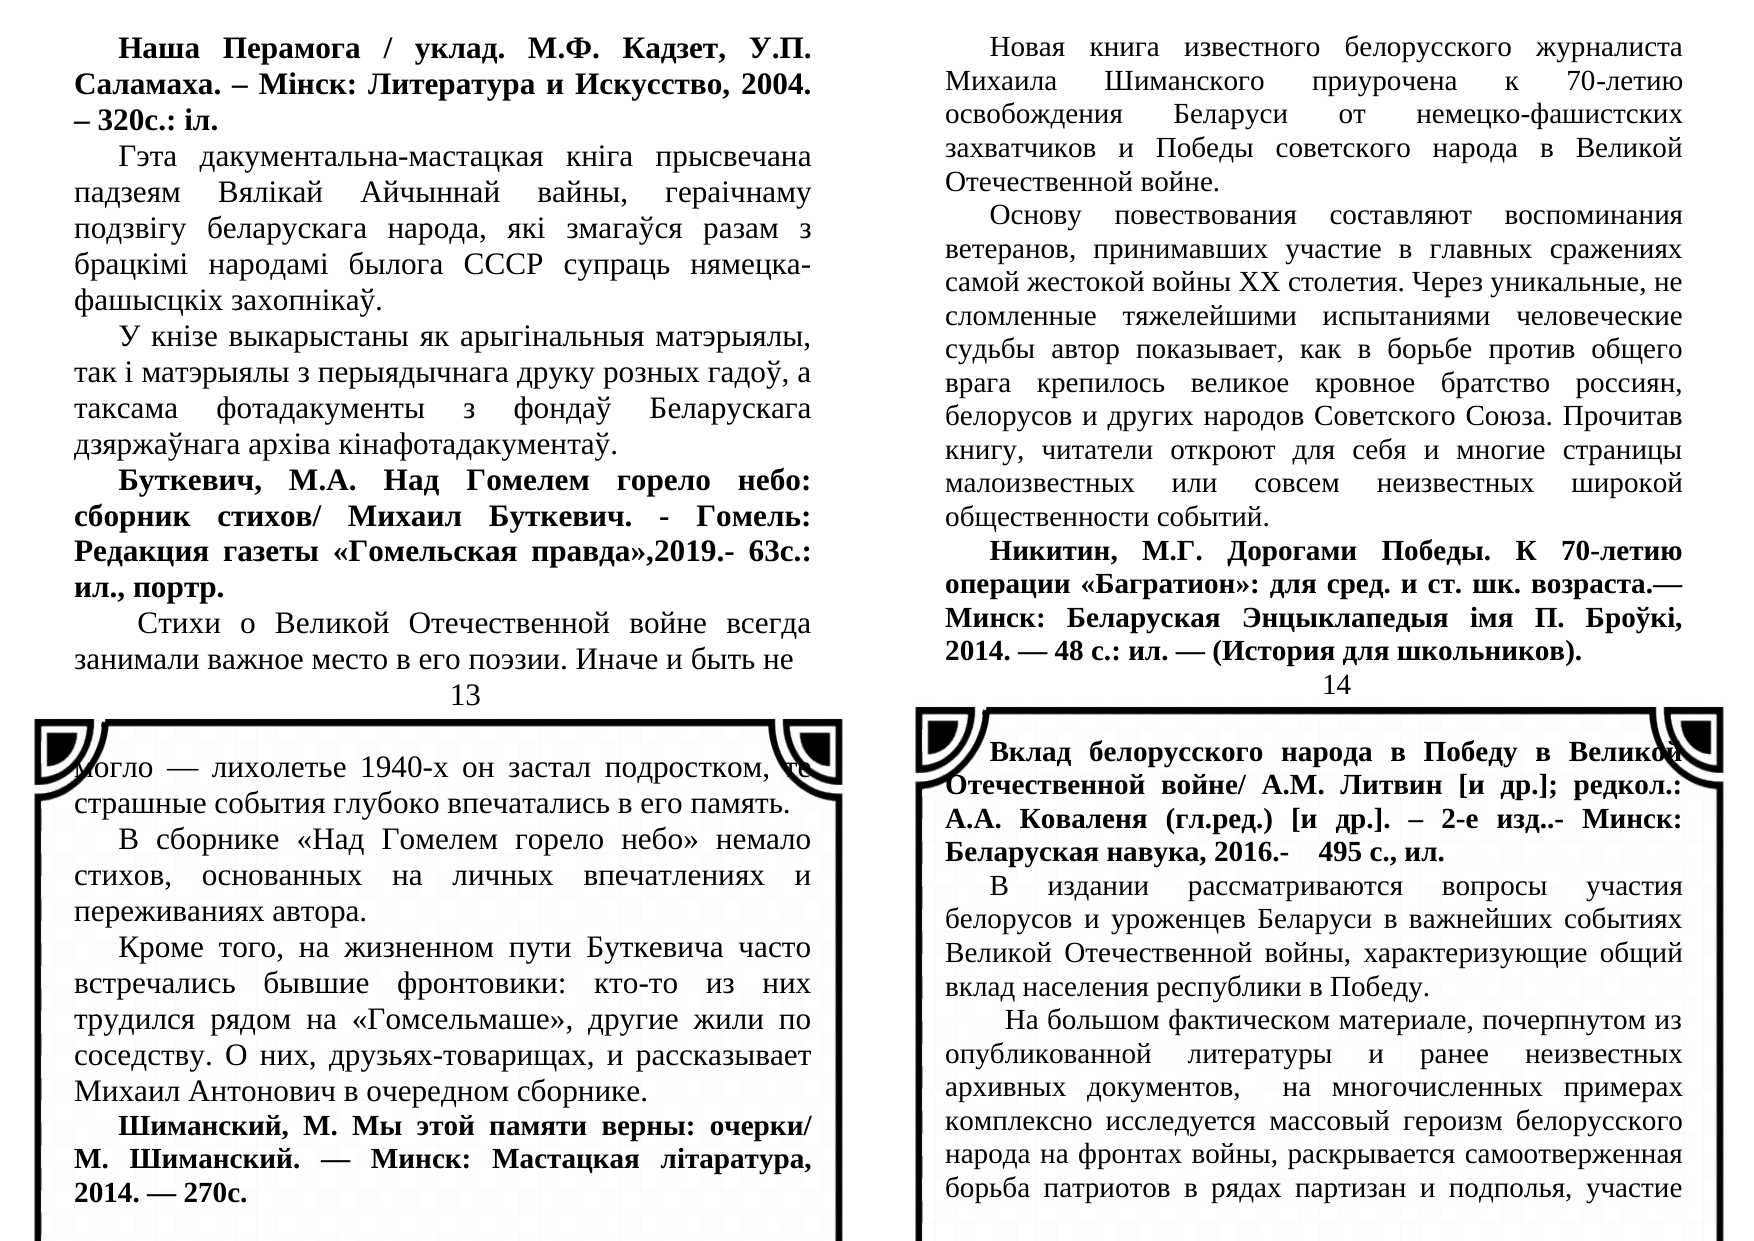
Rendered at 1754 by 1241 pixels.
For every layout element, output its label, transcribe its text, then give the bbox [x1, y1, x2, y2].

text В издании рассматриваются вопросы участия белорусов и уроженцев Беларуси в важнейших событиях Великой Отечественной войны, характеризующие общий вклад населения республики в Победу. [945, 868, 1683, 1002]
text Кроме того, на жизненном пути Буткевича часто встречались бывшие фронтовики: кто-то из них трудился рядом на «Гомсельмаше», другие жили по соседству. О них, друзьях-товарищах, и рассказывает Михаил Антонович в очередном сборнике. [74, 928, 812, 1108]
picture [912, 703, 1726, 1241]
text В сборнике «Над Гомелем горело небо» немало стихов, основанных на личных впечатлениях и переживаниях автора. [74, 820, 812, 928]
text Буткевич, М.А. Над Гомелем горело небо: сборник стихов/ Михаил Буткевич. - Гомель: Редакция газеты «Гомельская правда»,2019.- 63с.: ил., портр. [74, 461, 812, 604]
text Основу повествования составляют воспоминания ветеранов, принимавших участие в главных сражениях самой жестокой войны XX столетия. Через уникальные, не сломленные тяжелейшими испытаниями человеческие судьбы автор показывает, как в борьбе против общего врага крепилось великое кровное братство россиян, белорусов и других народов Советского Союза. Прочитав книгу, читатели откроют для себя и многие страницы малоизвестных или совсем неизвестных широкой общественности событий. [945, 197, 1683, 533]
text Никитин, М.Г. Дорогами Победы. К 70-летию операции «Багратион»: для сред. и ст. шк. возраста.— Минск: Беларуская Энцыклапедыя імя П. Броўкі, 2014. — 48 с.: ил. — (История для школьников). [945, 533, 1683, 667]
text 13 [74, 676, 812, 712]
text Вклад белорусского народа в Победу в Великой Отечественной войне/ А.М. Литвин [и др.]; редкол.: А.А. Коваленя (гл.ред.) [и др.]. – 2-е изд..- Минск: Беларуская навука, 2016.- 495 с., ил. [945, 734, 1683, 868]
text Гэта дакументальна-мастацкая кніга прысвечана падзеям Вялікай Айчыннай вайны, гераічнаму подзвігу беларускага народа, які змагаўся разам з брацкімі народамі былога СССР супраць нямецка-фашысцкіх захопнікаў. [74, 137, 812, 317]
text Новая книга известного белорусского журналиста Михаила Шиманского приурочена к 70­-летию освобождения Беларуси от немецко-фашистских захватчиков и Победы советского народа в Великой Отечественной войне. [945, 29, 1683, 197]
text Наша Перамога / уклад. М.Ф. Кадзет, У.П. Саламаха. – Мінск: Литература и Искусство, 2004. – 320с.: іл. [74, 29, 812, 137]
picture [32, 715, 846, 1241]
text могло — лихолетье 1940-х он застал подростком, те страшные события глубоко впечатались в его память. [74, 748, 812, 820]
text 14 [945, 667, 1683, 700]
text Стихи о Великой Отечественной войне всегда занимали важное место в его поэзии. Иначе и быть не [74, 604, 812, 676]
text У кнізе выкарыстаны як арыгінальныя матэрыялы, так і матэрыялы з перыядычнага друку розных гадоў, а таксама фотадакументы з фондаў Беларускага дзяржаўнага архіва кінафотадакументаў. [74, 317, 812, 461]
text Шиманский, М. Мы этой памяти верны: очерки/ М. Шиманский. — Минск: Мастацкая літаратура, 2014. — 270с. [74, 1108, 812, 1208]
